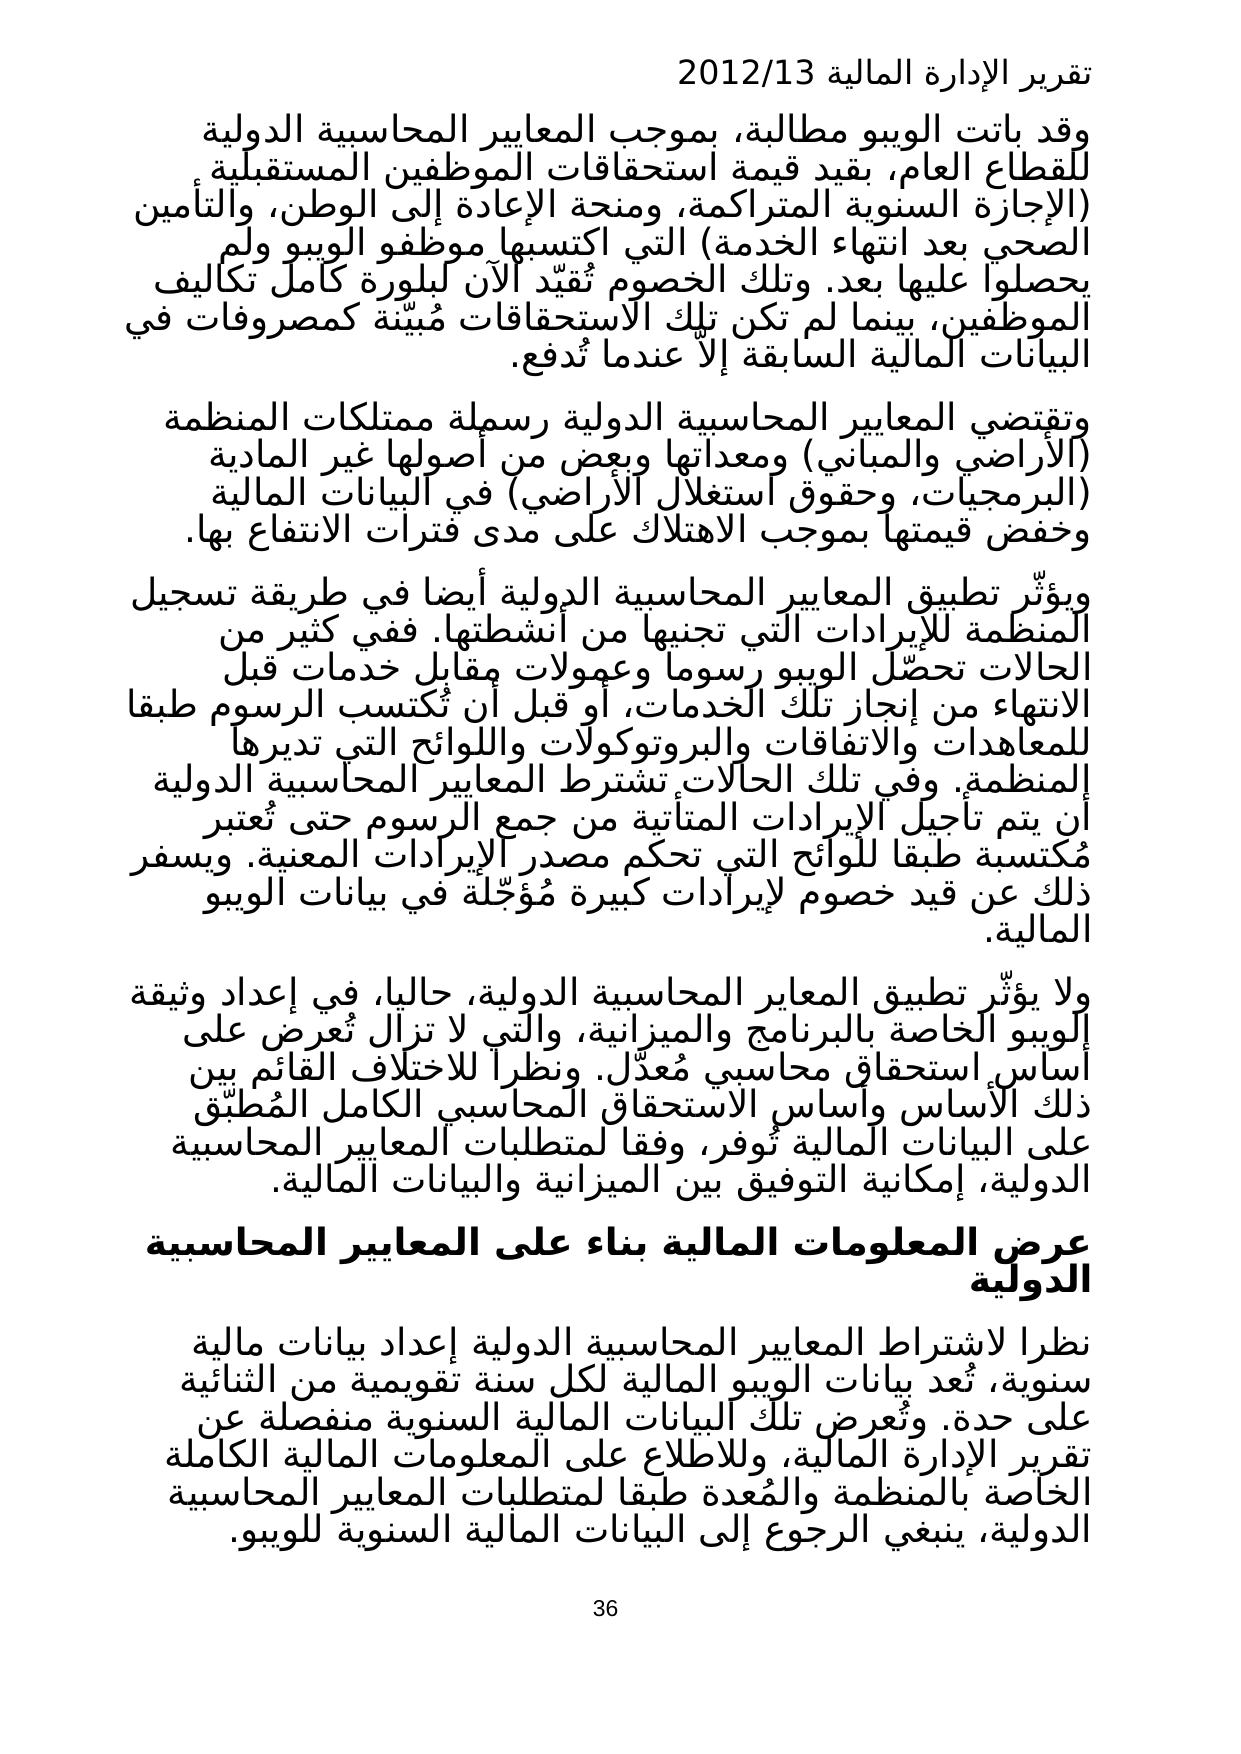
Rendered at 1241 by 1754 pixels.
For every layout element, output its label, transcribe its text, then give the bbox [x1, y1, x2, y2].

text ولا يؤثّر تطبيق المعاير المحاسبية الدولية، حاليا، في إعداد وثيقة الويبو الخاصة بالبرنامج والميزانية، والتي لا تزال تُعرض على أساس استحقاق محاسبي مُعدّل. ونظرا للاختلاف القائم بين ذلك الأساس وأساس الاستحقاق المحاسبي الكامل المُطبّق على البيانات المالية تُوفر، وفقا لمتطلبات المعايير المحاسبية الدولية، إمكانية التوفيق بين الميزانية والبيانات المالية. [118, 975, 1092, 1200]
text ويؤثّر تطبيق المعايير المحاسبية الدولية أيضا في طريقة تسجيل المنظمة للإيرادات التي تجنيها من أنشطتها. ففي كثير من الحالات تحصّل الويبو رسوما وعمولات مقابل خدمات قبل الانتهاء من إنجاز تلك الخدمات، أو قبل أن تُكتسب الرسوم طبقا للمعاهدات والاتفاقات والبروتوكولات واللوائح التي تديرها المنظمة. وفي تلك الحالات تشترط المعايير المحاسبية الدولية أن يتم تأجيل الإيرادات المتأتية من جمع الرسوم حتى تُعتبر مُكتسبة طبقا للوائح التي تحكم مصدر الإيرادات المعنية. ويسفر ذلك عن قيد خصوم لإيرادات كبيرة مُؤجّلة في بيانات الويبو المالية. [118, 575, 1092, 950]
text وتقتضي المعايير المحاسبية الدولية رسملة ممتلكات المنظمة (الأراضي والمباني) ومعداتها وبعض من أصولها غير المادية (البرمجيات، وحقوق استغلال الأراضي) في البيانات المالية وخفض قيمتها بموجب الاهتلاك على مدى فترات الانتفاع بها. [118, 400, 1092, 550]
text عرض المعلومات المالية بناء على المعايير المحاسبية الدولية [118, 1225, 1092, 1300]
text نظرا لاشتراط المعايير المحاسبية الدولية إعداد بيانات مالية سنوية، تُعد بيانات الويبو المالية لكل سنة تقويمية من الثنائية على حدة. وتُعرض تلك البيانات المالية السنوية منفصلة عن تقرير الإدارة المالية، وللاطلاع على المعلومات المالية الكاملة الخاصة بالمنظمة والمُعدة طبقا لمتطلبات المعايير المحاسبية الدولية، ينبغي الرجوع إلى البيانات المالية السنوية للويبو. [118, 1325, 1092, 1550]
text وقد باتت الويبو مطالبة، بموجب المعايير المحاسبية الدولية للقطاع العام، بقيد قيمة استحقاقات الموظفين المستقبلية (الإجازة السنوية المتراكمة، ومنحة الإعادة إلى الوطن، والتأمين الصحي بعد انتهاء الخدمة) التي اكتسبها موظفو الويبو ولم يحصلوا عليها بعد. وتلك الخصوم تُقيّد الآن لبلورة كامل تكاليف الموظفين، بينما لم تكن تلك الاستحقاقات مُبيّنة كمصروفات في البيانات المالية السابقة إلاّ عندما تُدفع. [118, 113, 1092, 375]
